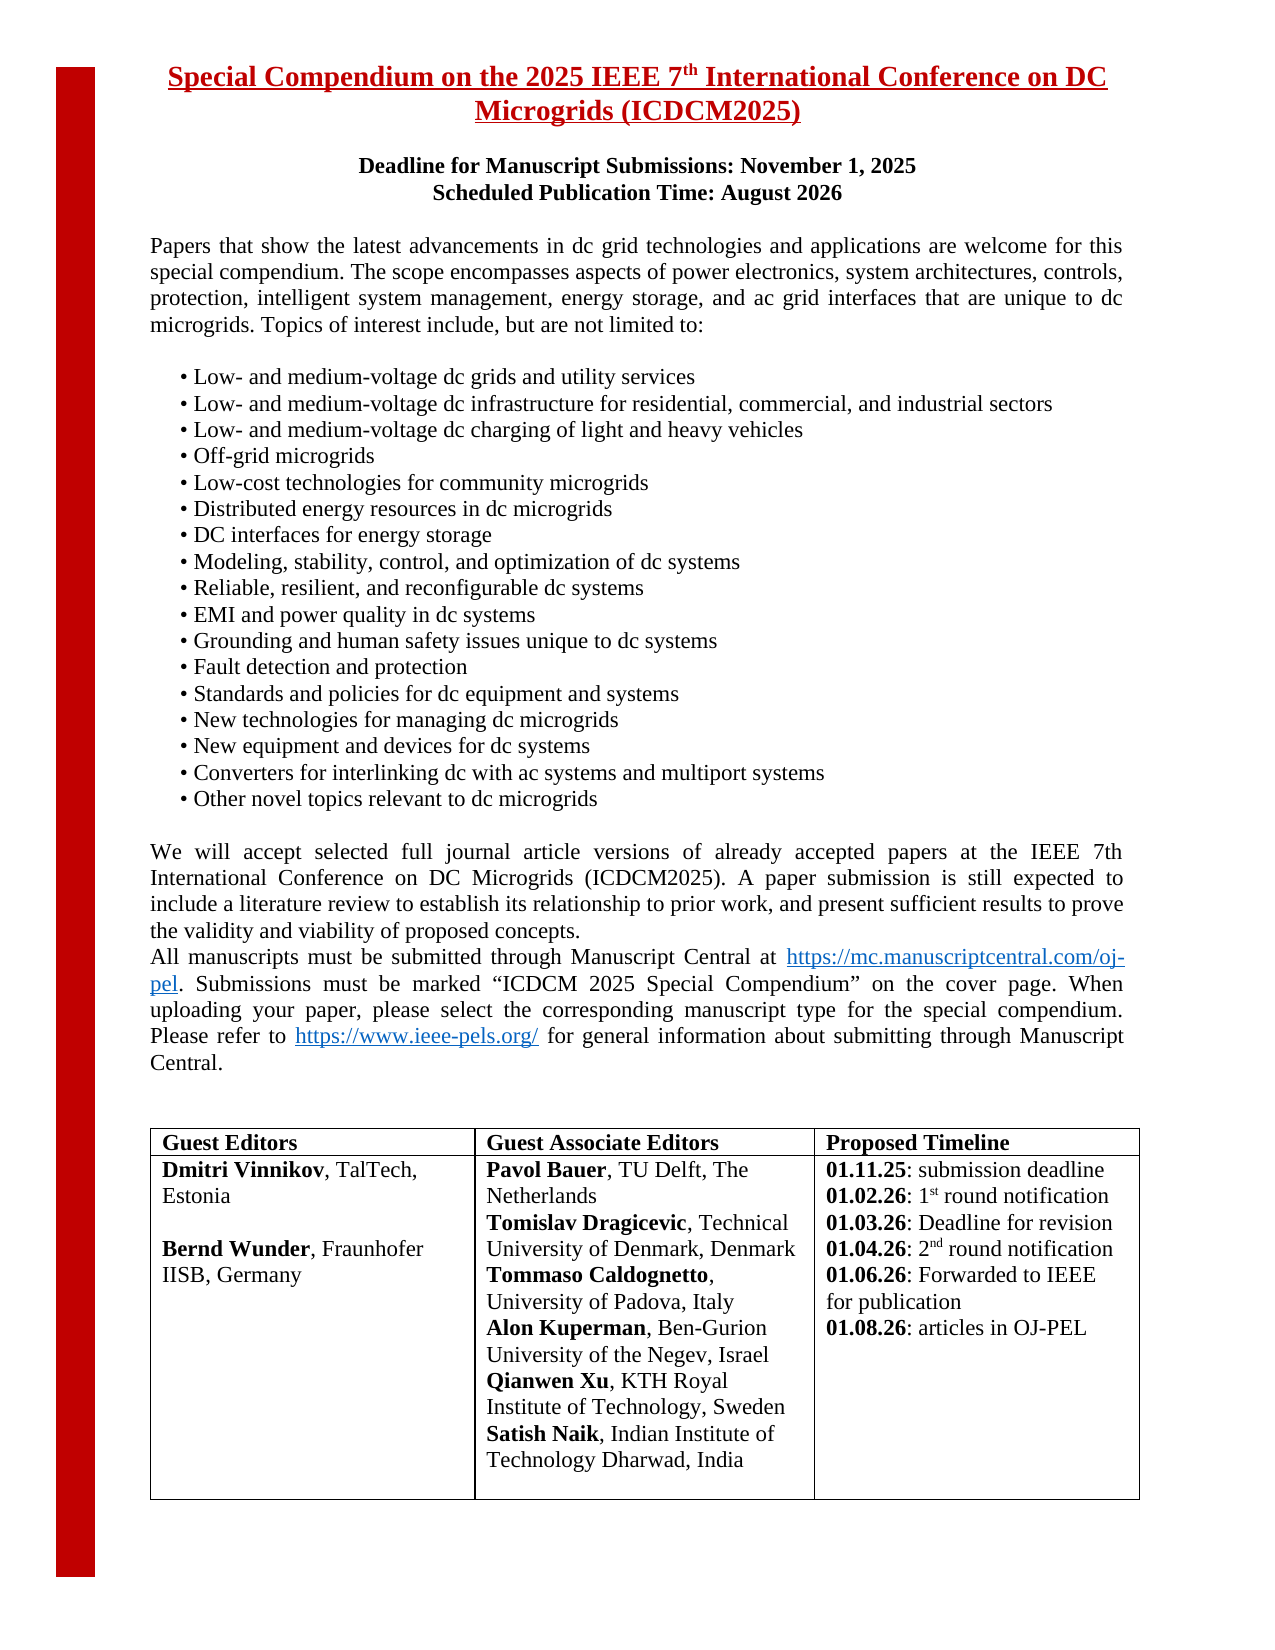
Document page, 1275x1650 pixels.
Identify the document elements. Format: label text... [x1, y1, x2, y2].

text • Fault detection and protection [179, 653, 1125, 680]
table_header Guest Associate Editors [476, 1129, 814, 1155]
text • Standards and policies for dc equipment and systems [179, 680, 1125, 706]
text • Low- and medium-voltage dc charging of light and heavy vehicles [179, 416, 1125, 442]
table_header Proposed Timeline [815, 1129, 1139, 1155]
text • Reliable, resilient, and reconfigurable dc systems [179, 574, 1125, 601]
text • Low- and medium-voltage dc infrastructure for residential, commercial, and industrial sectors [179, 390, 1125, 416]
text Deadline for Manuscript Submissions: November 1, 2025 [150, 153, 1125, 179]
text Scheduled Publication Time: August 2026 [150, 179, 1125, 205]
text • Modeling, stability, control, and optimization of dc systems [179, 548, 1125, 574]
text Special Compendium on the 2025 IEEE 7th International Conference on DC Microgrids (ICDCM2025) [150, 59, 1125, 126]
text • New equipment and devices for dc systems [179, 732, 1125, 759]
text • Low- and medium-voltage dc grids and utility services [179, 363, 1125, 390]
text We will accept selected full journal article versions of already accepted papers at the IEEE 7th International Conference on DC Microgrids (ICDCM2025). A paper submission is still expected to include a literature review to establish its relationship to prior work, and present sufficient results to prove the validity and viability of proposed concepts. [150, 838, 1125, 943]
text • Low-cost technologies for community microgrids [179, 469, 1125, 495]
table_cell Dmitri Vinnikov, TalTech, Estonia Bernd Wunder, Fraunhofer IISB, Germany [151, 1156, 474, 1499]
table_header Guest Editors [151, 1129, 474, 1155]
table_cell Pavol Bauer, TU Delft, The Netherlands Tomislav Dragicevic, Technical University of Denmark, Denmark Tommaso Caldognetto, University of Padova, Italy Alon Kuperman, Ben-Gurion University of the Negev, Israel Qianwen Xu, KTH Royal Institute of Technology, Sweden Satish Naik, Indian Institute of Technology Dharwad, India [476, 1156, 814, 1499]
text • Converters for interlinking dc with ac systems and multiport systems [179, 759, 1125, 785]
text Papers that show the latest advancements in dc grid technologies and applications are welcome for this special compendium. The scope encompasses aspects of power electronics, system architectures, controls, protection, intelligent system management, energy storage, and ac grid interfaces that are unique to dc microgrids. Topics of interest include, but are not limited to: [150, 232, 1125, 337]
text • Off-grid microgrids [179, 442, 1125, 469]
text All manuscripts must be submitted through Manuscript Central at https://mc.manuscriptcentral.com/oj-pel. Submissions must be marked “ICDCM 2025 Special Compendium” on the cover page. When uploading your paper, please select the corresponding manuscript type for the special compendium. Please refer to https://www.ieee-pels.org/ for general information about submitting through Manuscript Central. [150, 943, 1125, 1075]
text • Distributed energy resources in dc microgrids [179, 495, 1125, 522]
text • Other novel topics relevant to dc microgrids [179, 785, 1125, 811]
text • EMI and power quality in dc systems [179, 601, 1125, 627]
table_cell 01.11.25: submission deadline 01.02.26: 1st round notification 01.03.26: Deadline for revision 01.04.26: 2nd round notification 01.06.26: Forwarded to IEEE for publication 01.08.26: articles in OJ-PEL [815, 1156, 1139, 1499]
text • New technologies for managing dc microgrids [179, 706, 1125, 732]
text • DC interfaces for energy storage [179, 522, 1125, 548]
text • Grounding and human safety issues unique to dc systems [179, 627, 1125, 653]
